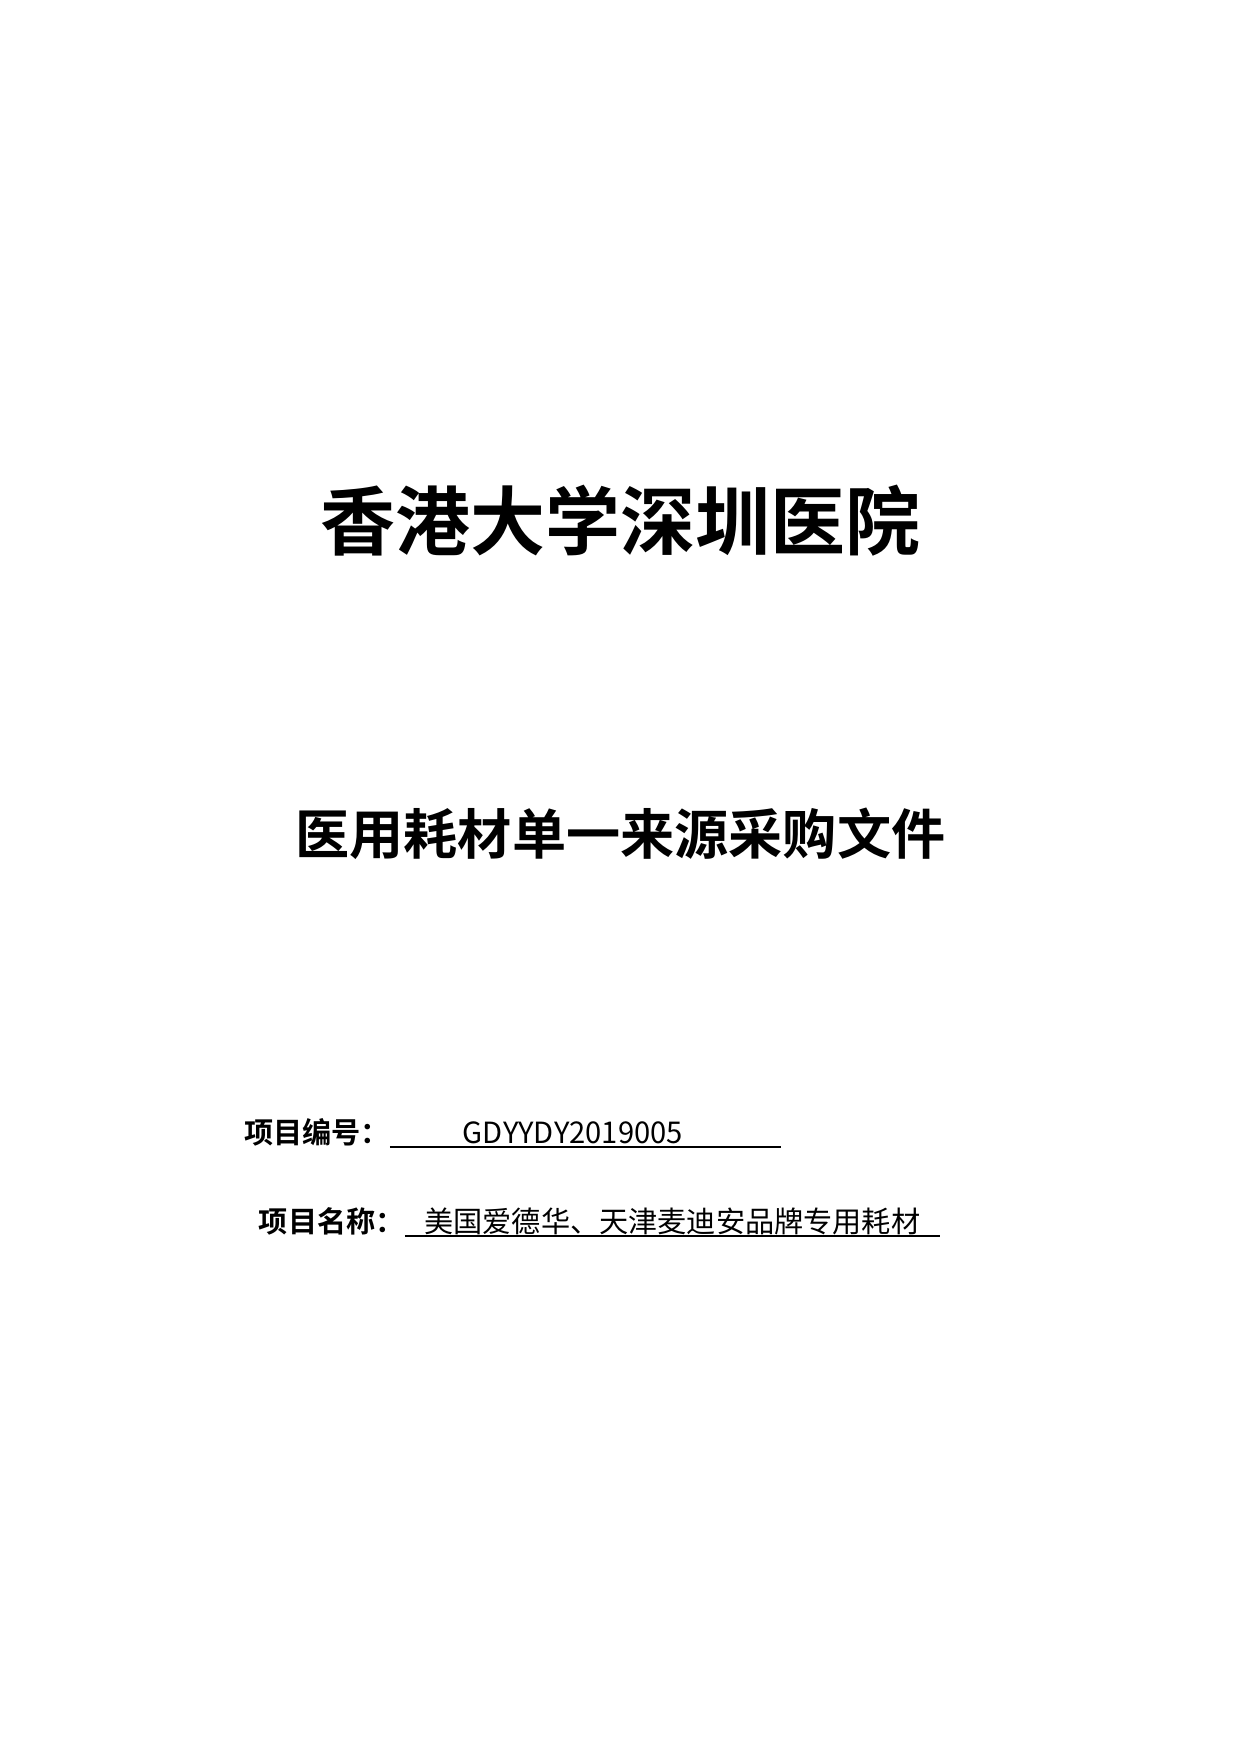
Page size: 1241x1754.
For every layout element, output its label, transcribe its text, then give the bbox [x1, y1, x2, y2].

text 医用耗材单一来源采购文件 [177, 780, 1063, 882]
text 香港大学深圳医院 [177, 449, 1063, 585]
text 项目编号： GDYYDY2019005 [215, 1097, 1063, 1164]
text 项目名称： 美国爱德华、天津麦迪安品牌专用耗材 [215, 1186, 1063, 1253]
